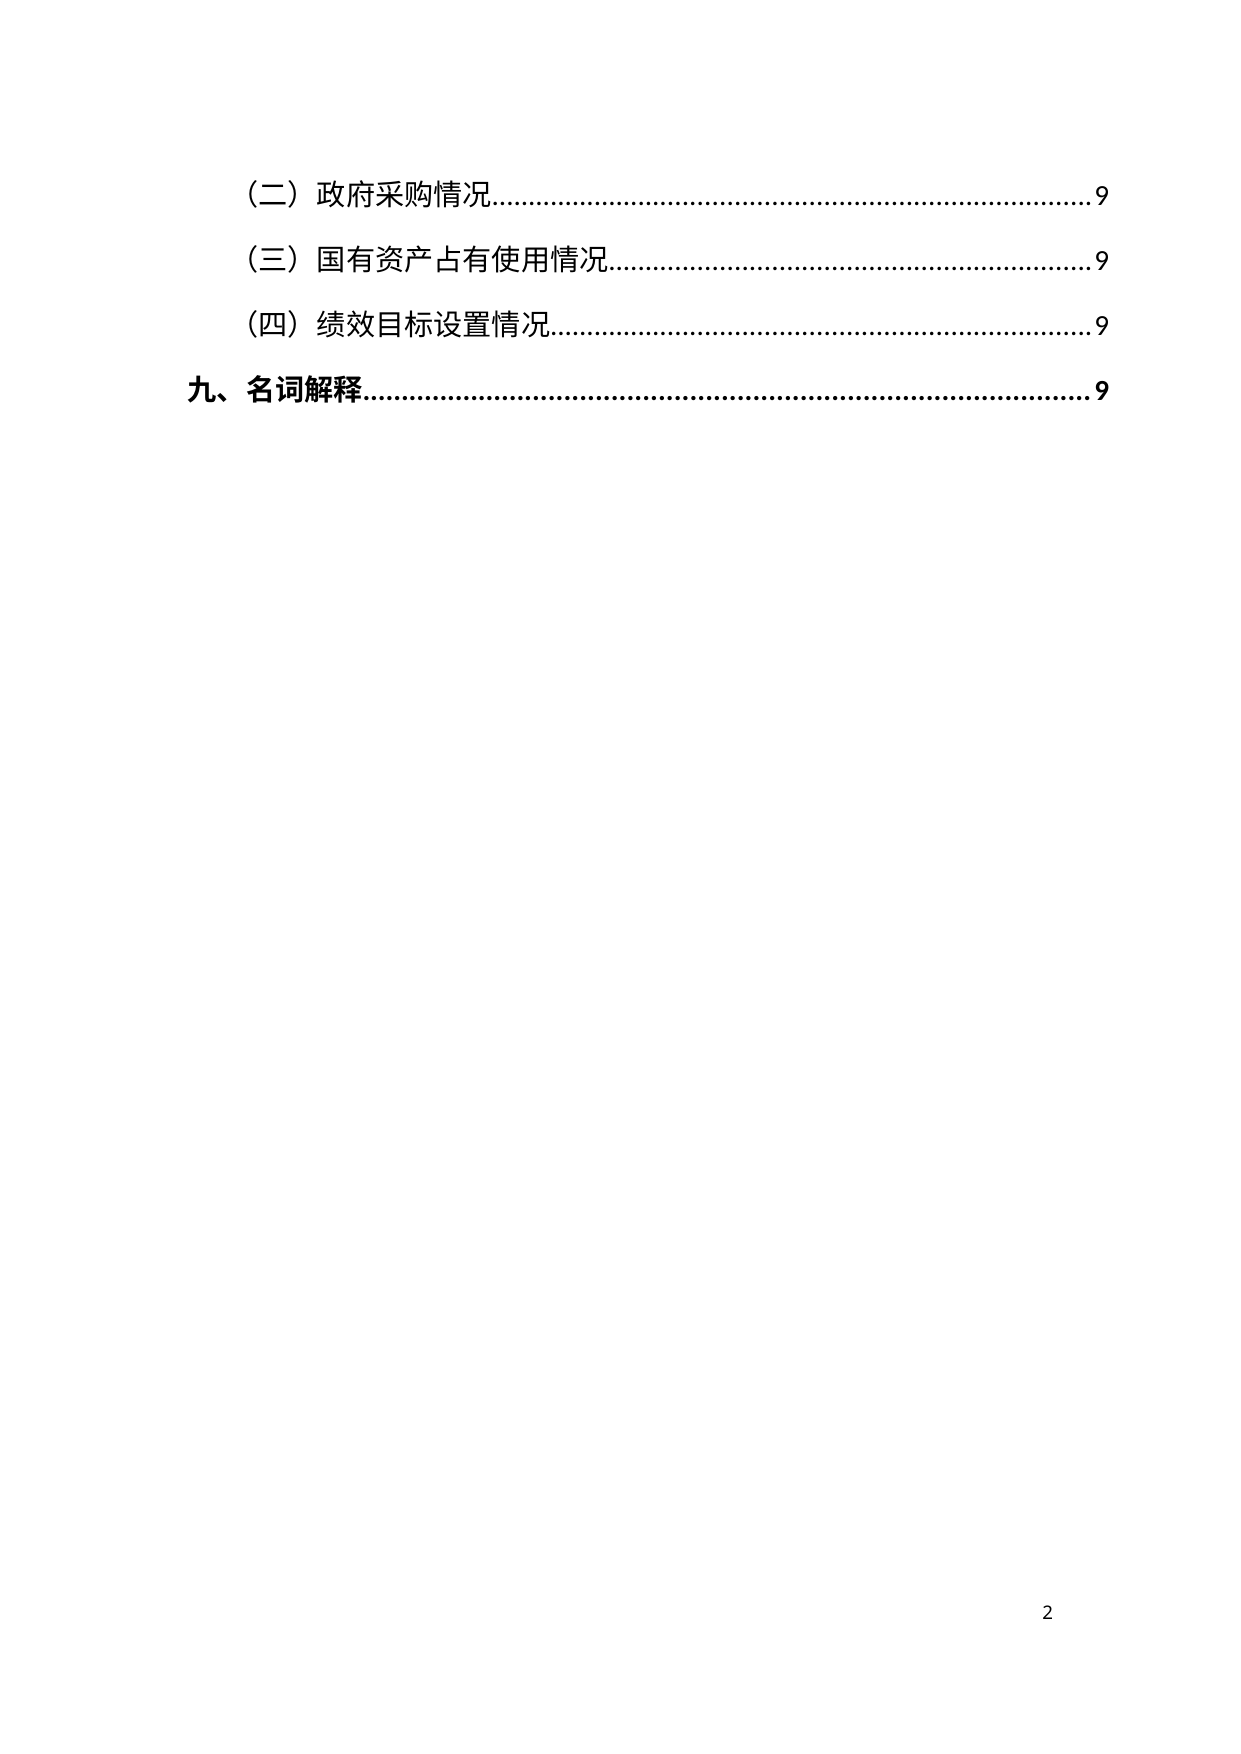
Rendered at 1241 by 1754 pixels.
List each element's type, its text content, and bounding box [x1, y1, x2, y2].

text （四）绩效目标设置情况 9 [187, 290, 1053, 355]
text 九、名词解释 9 [187, 355, 1053, 420]
text （二）政府采购情况 9 [187, 160, 1053, 225]
text （三）国有资产占有使用情况 9 [187, 225, 1053, 290]
